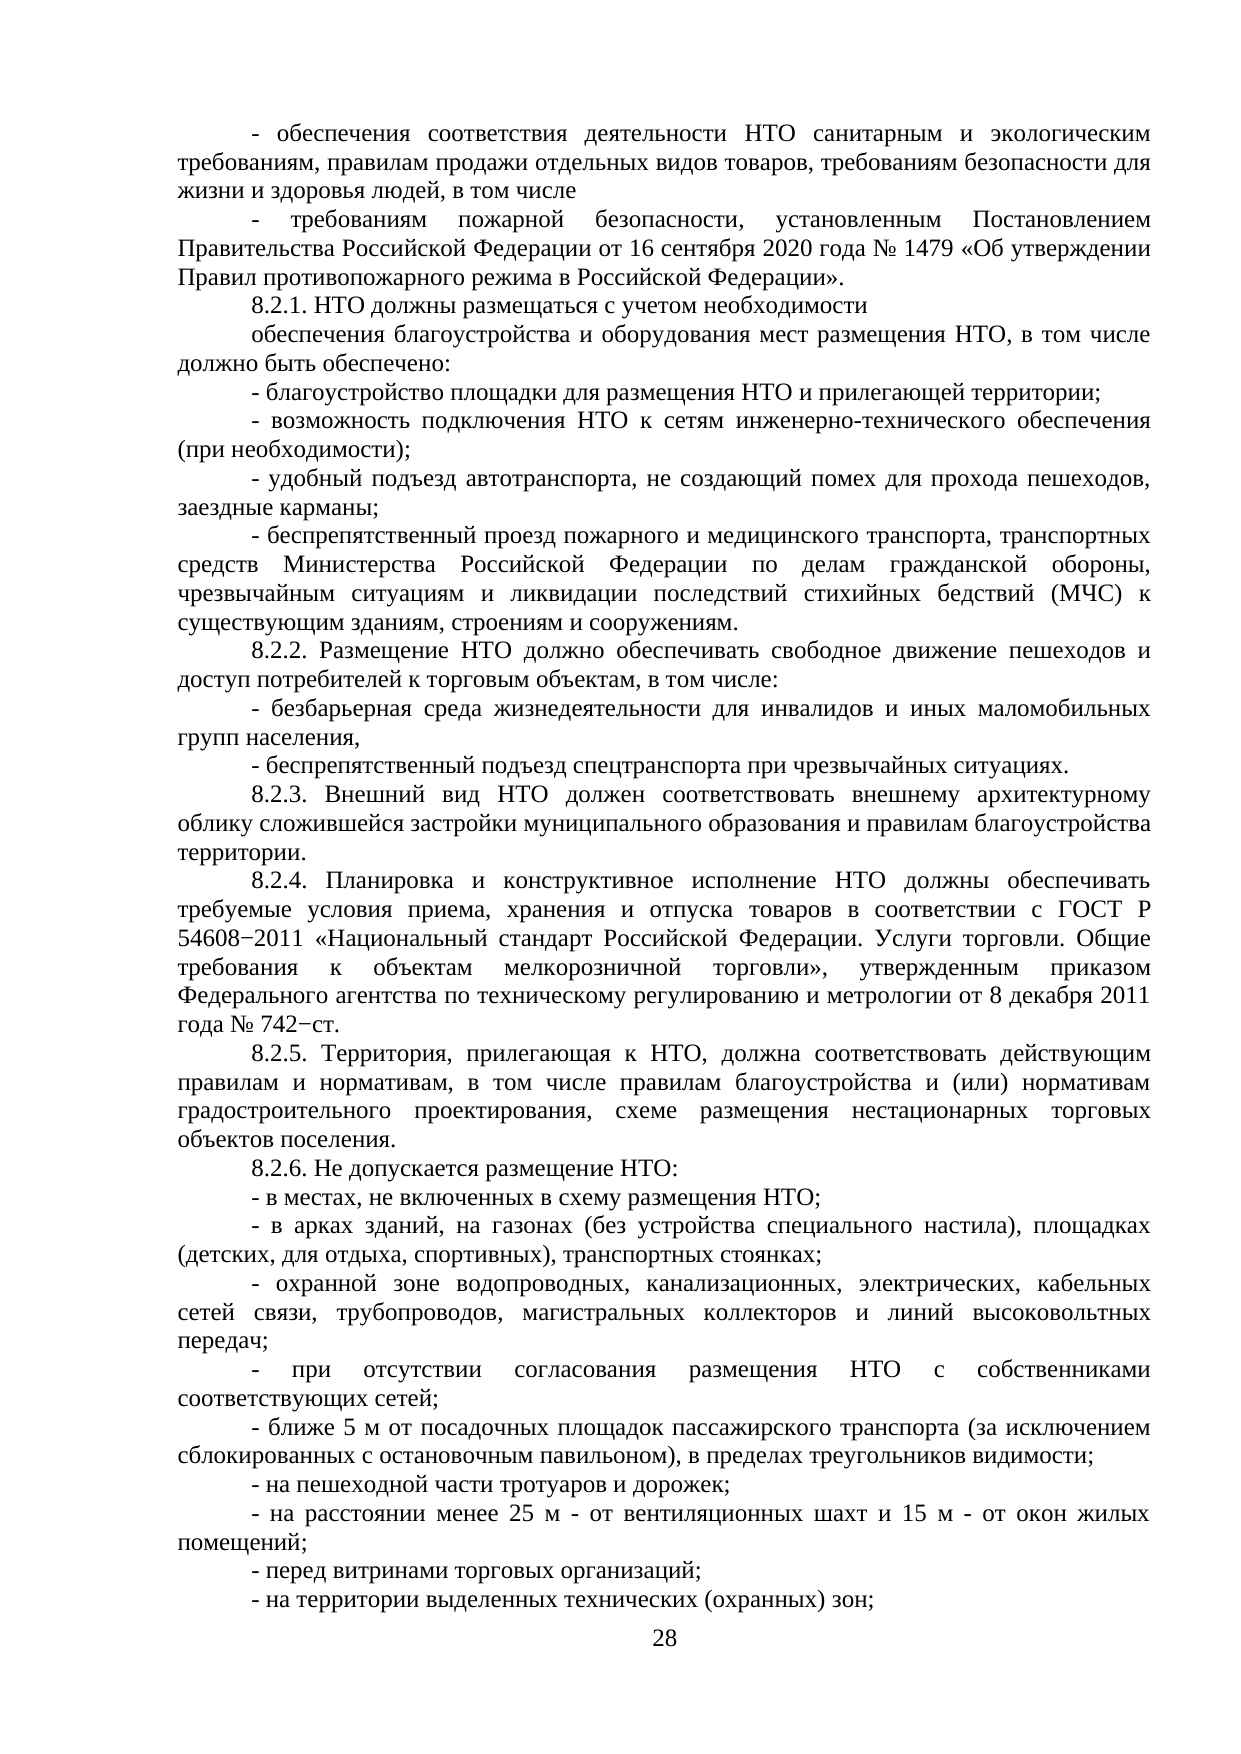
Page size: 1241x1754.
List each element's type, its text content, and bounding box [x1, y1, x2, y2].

text 8.2.4. Планировка и конструктивное исполнение НТО должны обеспечивать требуемые условия приема, хранения и отпуска товаров в соответствии с ГОСТ Р 54608−2011 «Национальный стандарт Российской Федерации. Услуги торговли. Общие требования к объектам мелкорозничной торговли», утвержденным приказом Федерального агентства по техническому регулированию и метрологии от 8 декабря 2011 года № 742−ст. [177, 866, 1152, 1038]
text - в местах, не включенных в схему размещения НТО; [177, 1182, 1152, 1211]
text - возможность подключения НТО к сетям инженерно-технического обеспечения (при необходимости); [177, 406, 1152, 463]
text - обеспечения соответствия деятельности НТО санитарным и экологическим требованиям, правилам продажи отдельных видов товаров, требованиям безопасности для жизни и здоровья людей, в том числе [177, 118, 1152, 204]
text - в арках зданий, на газонах (без устройства специального настила), площадках (детских, для отдыха, спортивных), транспортных стоянках; [177, 1211, 1152, 1268]
text - требованиям пожарной безопасности, установленным Постановлением Правительства Российской Федерации от 16 сентября 2020 года № 1479 «Об утверждении Правил противопожарного режима в Российской Федерации». [177, 204, 1152, 291]
text 8.2.6. Не допускается размещение НТО: [177, 1153, 1152, 1182]
text - на территории выделенных технических (охранных) зон; [177, 1584, 1152, 1613]
text - беспрепятственный подъезд спецтранспорта при чрезвычайных ситуациях. [177, 751, 1152, 779]
text - на расстоянии менее 25 м - от вентиляционных шахт и 15 м - от окон жилых помещений; [177, 1498, 1152, 1556]
text 8.2.2. Размещение НТО должно обеспечивать свободное движение пешеходов и доступ потребителей к торговым объектам, в том числе: [177, 636, 1152, 693]
text - ближе 5 м от посадочных площадок пассажирского транспорта (за исключением сблокированных с остановочным павильоном), в пределах треугольников видимости; [177, 1412, 1152, 1469]
text 8.2.1. НТО должны размещаться с учетом необходимости [177, 291, 1152, 319]
text - беспрепятственный проезд пожарного и медицинского транспорта, транспортных средств Министерства Российской Федерации по делам гражданской обороны, чрезвычайным ситуациям и ликвидации последствий стихийных бедствий (МЧС) к существующим зданиям, строениям и сооружениям. [177, 521, 1152, 636]
text обеспечения благоустройства и оборудования мест размещения НТО, в том числе должно быть обеспечено: [177, 319, 1152, 377]
text - благоустройство площадки для размещения НТО и прилегающей территории; [177, 377, 1152, 406]
text - на пешеходной части тротуаров и дорожек; [177, 1469, 1152, 1498]
text 8.2.3. Внешний вид НТО должен соответствовать внешнему архитектурному облику сложившейся застройки муниципального образования и правилам благоустройства территории. [177, 779, 1152, 866]
text 8.2.5. Территория, прилегающая к НТО, должна соответствовать действующим правилам и нормативам, в том числе правилам благоустройства и (или) нормативам градостроительного проектирования, схеме размещения нестационарных торговых объектов поселения. [177, 1038, 1152, 1153]
text - перед витринами торговых организаций; [177, 1556, 1152, 1584]
text - при отсутствии согласования размещения НТО с собственниками соответствующих сетей; [177, 1354, 1152, 1412]
text - охранной зоне водопроводных, канализационных, электрических, кабельных сетей связи, трубопроводов, магистральных коллекторов и линий высоковольтных передач; [177, 1268, 1152, 1354]
text - удобный подъезд автотранспорта, не создающий помех для прохода пешеходов, заездные карманы; [177, 463, 1152, 521]
text - безбарьерная среда жизнедеятельности для инвалидов и иных маломобильных групп населения, [177, 693, 1152, 751]
